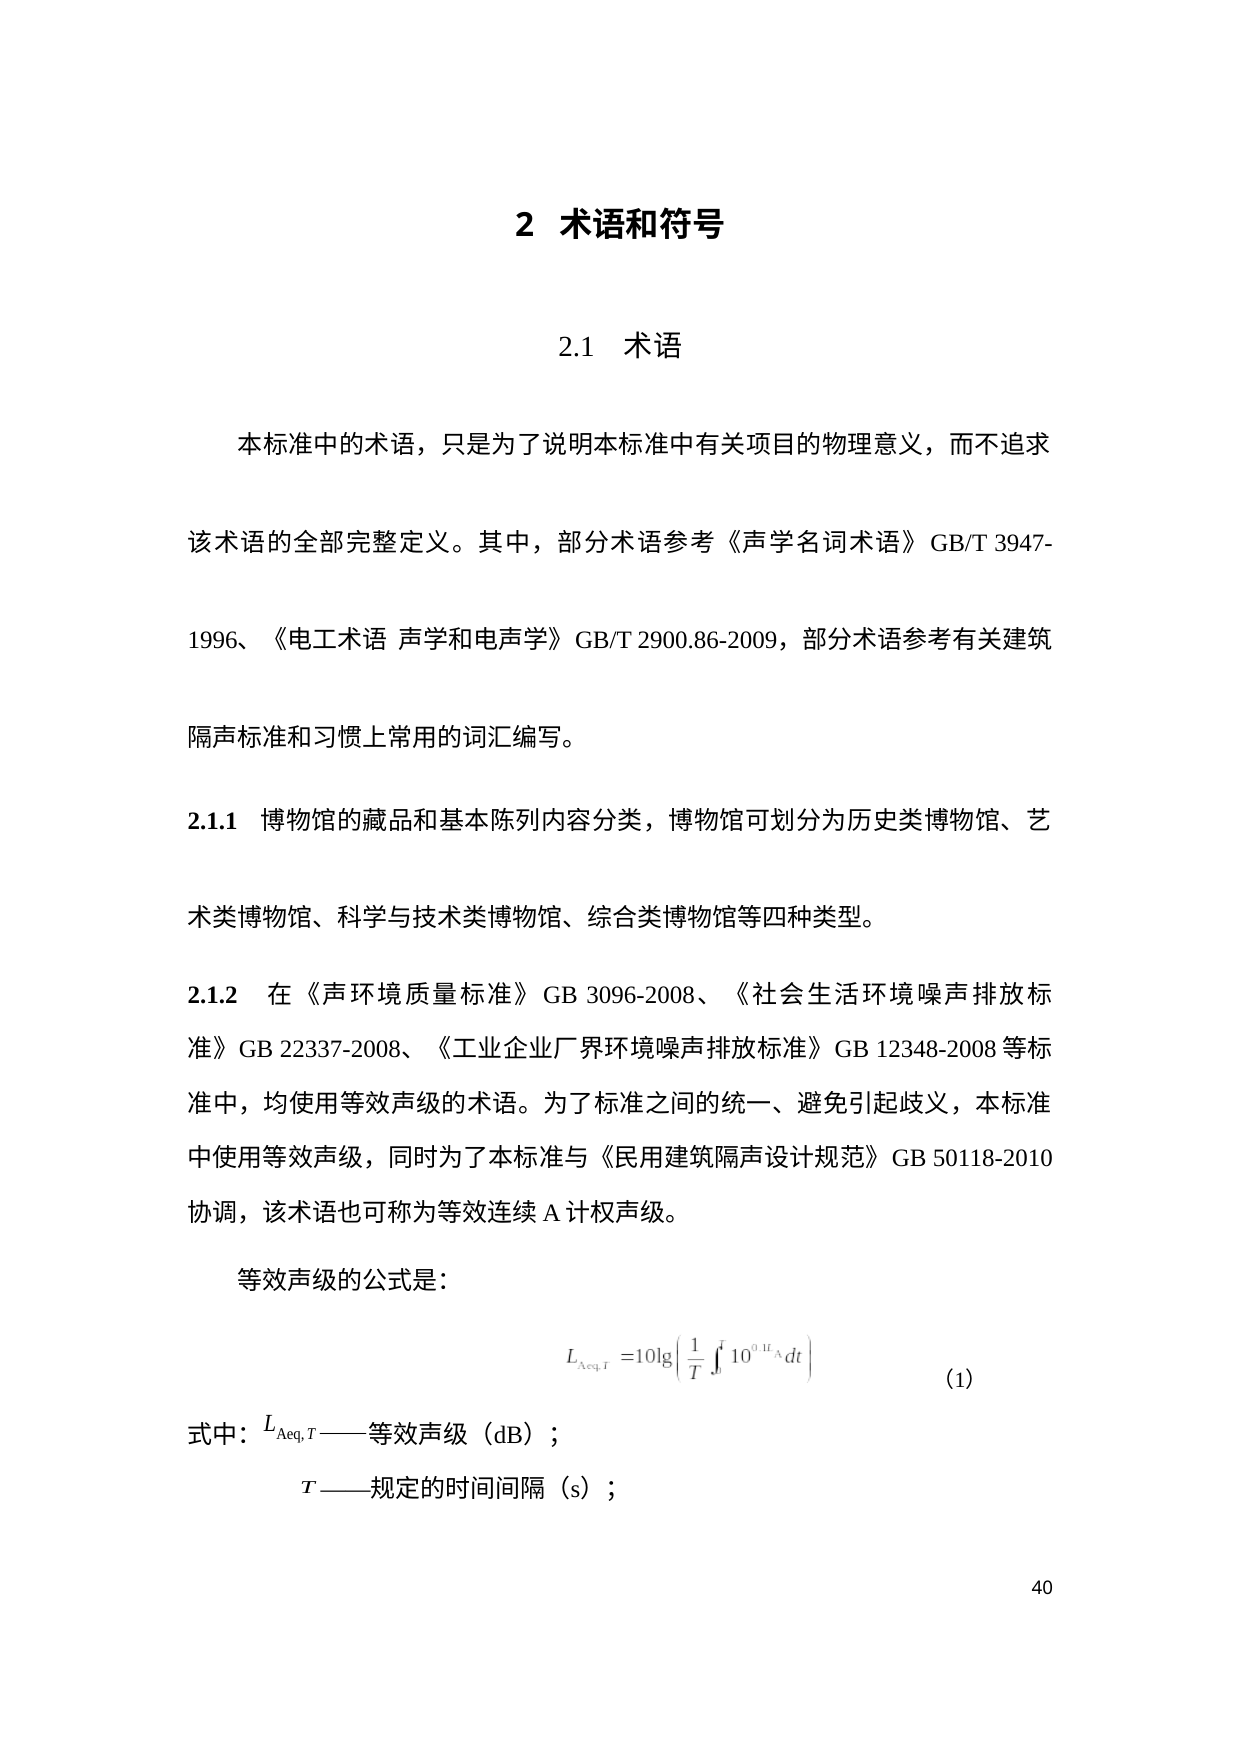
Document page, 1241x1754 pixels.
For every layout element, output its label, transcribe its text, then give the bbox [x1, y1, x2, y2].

text 2.1.2 在《声环境质量标准》GB 3096-2008、《社会生活环境噪声排放标准》GB 22337-2008、《工业企业厂界环境噪声排放标准》GB 12348-2008等标准中，均使用等效声级的术语。为了标准之间的统一、避免引起歧义，本标准中使用等效声级，同时为了本标准与《民用建筑隔声设计规范》GB 50118-2010协调，该术语也可称为等效连续A计权声级。 [187, 974, 1053, 1228]
subtitle 2.1 术语 [187, 311, 1053, 376]
text 等效声级的公式是： [187, 1246, 1053, 1311]
text 2.1.1 博物馆的藏品和基本陈列内容分类，博物馆可划分为历史类博物馆、艺术类博物馆、科学与技术类博物馆、综合类博物馆等四种类型。 [187, 786, 1053, 948]
text （1） [187, 1329, 987, 1394]
text 本标准中的术语，只是为了说明本标准中有关项目的物理意义，而不追求该术语的全部完整定义。其中，部分术语参考《声学名词术语》GB/T 3947-1996、《电工术语 声学和电声学》GB/T 2900.86-2009，部分术语参考有关建筑隔声标准和习惯上常用的词汇编写。 [187, 410, 1053, 768]
text ——规定的时间间隔（s）； [187, 1468, 1053, 1505]
list 术语和符号 [187, 190, 1053, 255]
text 式中：——等效声级（dB）； [187, 1410, 1053, 1450]
